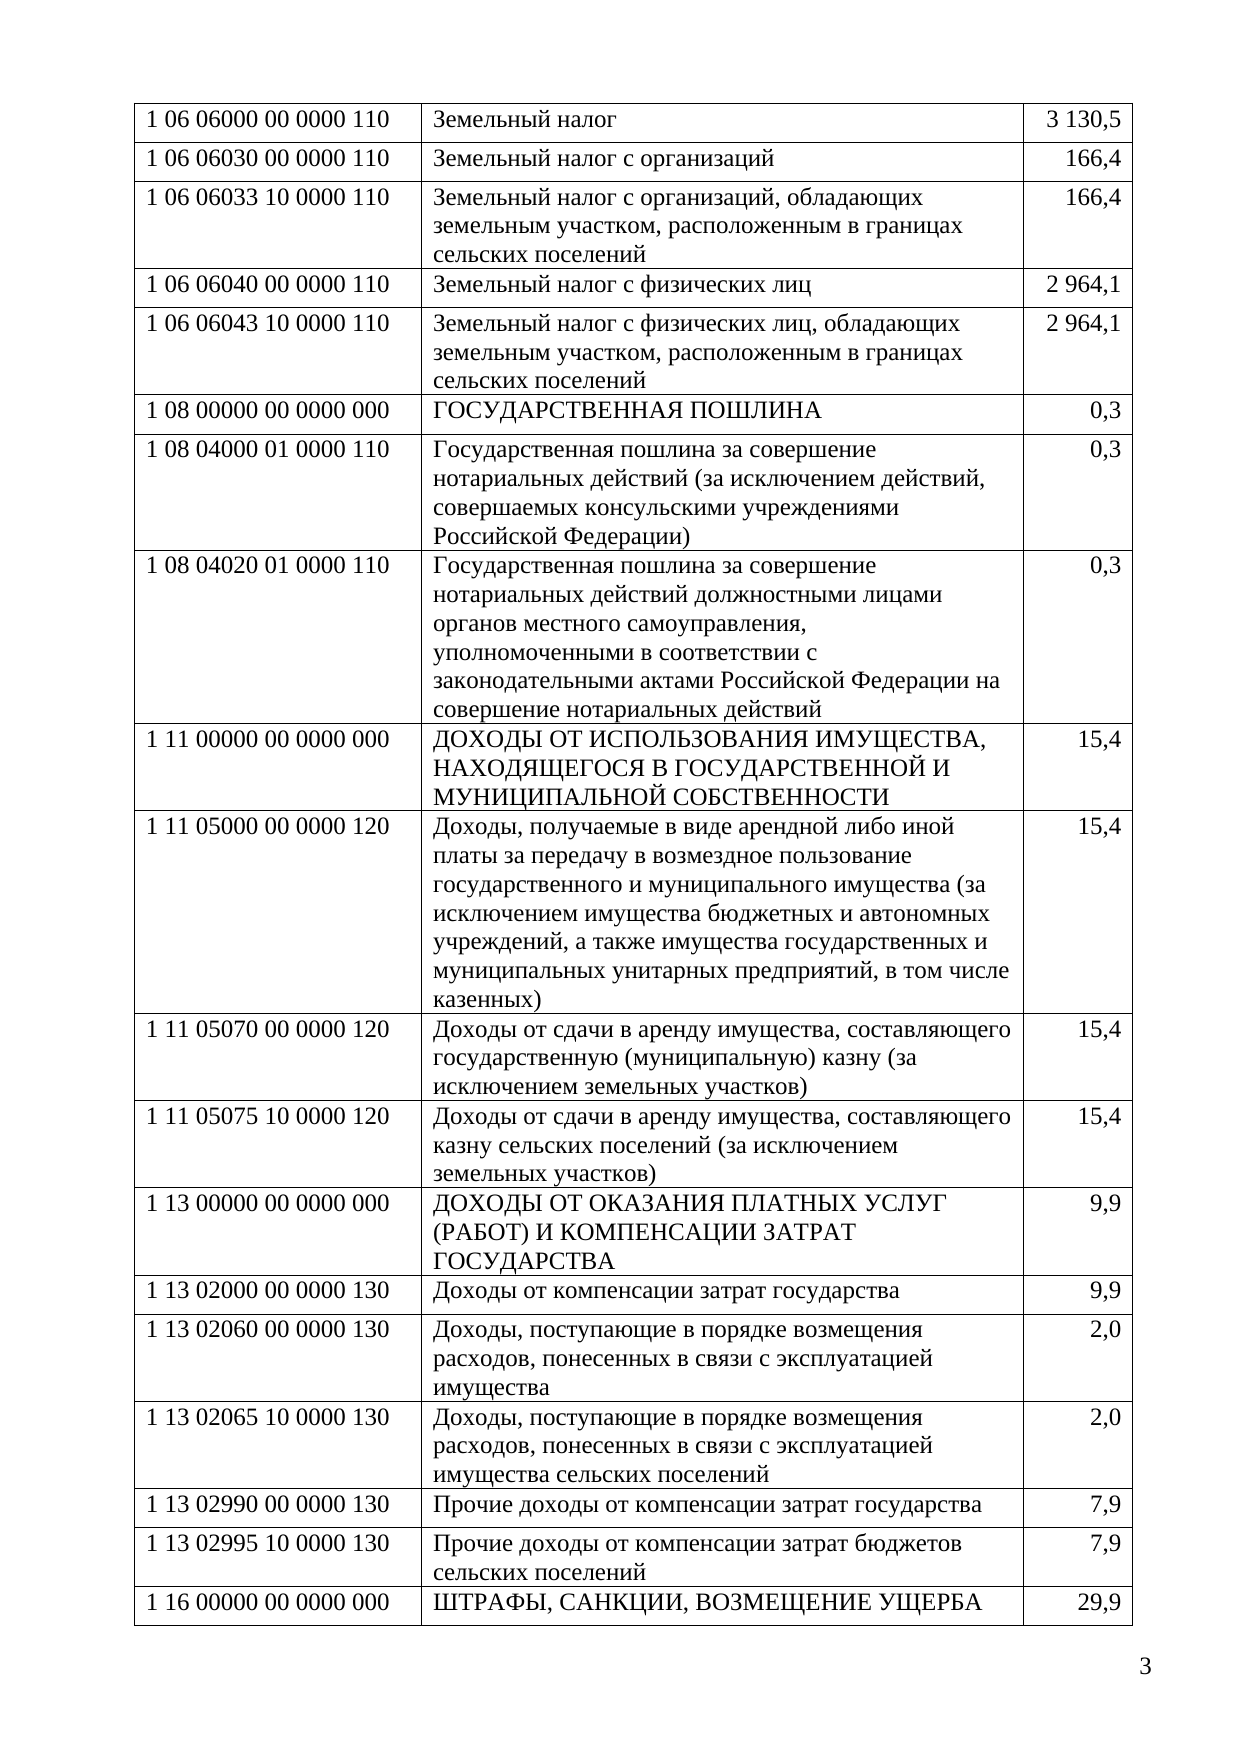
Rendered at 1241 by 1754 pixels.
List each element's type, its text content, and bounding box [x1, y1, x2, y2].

table_cell 1 11 05075 10 0000 120 [135, 1101, 421, 1187]
table_cell 7,9 [1024, 1528, 1132, 1586]
table_cell 0,3 [1024, 395, 1132, 433]
table_cell Государственная пошлина за совершение нотариальных действий должностными лицами органов местного самоуправления, уполномоченными в соответствии с законодательными актами Российской Федерации на совершение нотариальных действий [422, 551, 1023, 723]
table_cell 1 13 02060 00 0000 130 [135, 1315, 421, 1401]
table_cell ГОСУДАРСТВЕННАЯ ПОШЛИНА [422, 395, 1023, 433]
table_cell Доходы от компенсации затрат государства [422, 1276, 1023, 1313]
table_cell 15,4 [1024, 1014, 1132, 1100]
table_cell 1 11 00000 00 0000 000 [135, 724, 421, 810]
table_cell 1 08 04000 01 0000 110 [135, 435, 421, 549]
table_cell 1 13 02065 10 0000 130 [135, 1402, 421, 1488]
table_cell Земельный налог с организаций [422, 143, 1023, 181]
table_cell 1 11 05000 00 0000 120 [135, 811, 421, 1013]
table_cell Доходы от сдачи в аренду имущества, составляющего государственную (муниципальную) казну (за исключением земельных участков) [422, 1014, 1023, 1100]
table_cell 2,0 [1024, 1402, 1132, 1488]
table_cell Земельный налог с физических лиц [422, 269, 1023, 307]
table_cell 9,9 [1024, 1188, 1132, 1274]
table_cell 1 16 00000 00 0000 000 [135, 1587, 421, 1625]
table_cell 2 964,1 [1024, 308, 1132, 394]
table_cell ДОХОДЫ ОТ ОКАЗАНИЯ ПЛАТНЫХ УСЛУГ (РАБОТ) И КОМПЕНСАЦИИ ЗАТРАТ ГОСУДАРСТВА [422, 1188, 1023, 1274]
table_cell Доходы, поступающие в порядке возмещения расходов, понесенных в связи с эксплуатацией имущества [422, 1315, 1023, 1401]
table_cell 1 06 06040 00 0000 110 [135, 269, 421, 307]
table_cell Земельный налог с физических лиц, обладающих земельным участком, расположенным в границах сельских поселений [422, 308, 1023, 394]
table_cell 1 08 04020 01 0000 110 [135, 551, 421, 723]
table_cell 7,9 [1024, 1489, 1132, 1527]
table_cell 1 13 00000 00 0000 000 [135, 1188, 421, 1274]
table_cell 2 964,1 [1024, 269, 1132, 307]
table_cell 1 06 06000 00 0000 110 [135, 104, 421, 142]
table_cell 15,4 [1024, 724, 1132, 810]
table_cell 1 13 02995 10 0000 130 [135, 1528, 421, 1586]
table_cell 0,3 [1024, 551, 1132, 723]
table_cell 2,0 [1024, 1315, 1132, 1401]
table_cell 0,3 [1024, 435, 1132, 549]
table_cell 1 11 05070 00 0000 120 [135, 1014, 421, 1100]
table_cell Доходы от сдачи в аренду имущества, составляющего казну сельских поселений (за исключением земельных участков) [422, 1101, 1023, 1187]
table_cell 1 06 06043 10 0000 110 [135, 308, 421, 394]
table_cell Прочие доходы от компенсации затрат государства [422, 1489, 1023, 1527]
table_cell 15,4 [1024, 1101, 1132, 1187]
table_cell 9,9 [1024, 1276, 1132, 1313]
table_cell 1 06 06030 00 0000 110 [135, 143, 421, 181]
table_cell ШТРАФЫ, САНКЦИИ, ВОЗМЕЩЕНИЕ УЩЕРБА [422, 1587, 1023, 1625]
table_cell 166,4 [1024, 182, 1132, 268]
table_cell Доходы, поступающие в порядке возмещения расходов, понесенных в связи с эксплуатацией имущества сельских поселений [422, 1402, 1023, 1488]
table_cell Прочие доходы от компенсации затрат бюджетов сельских поселений [422, 1528, 1023, 1586]
table_cell Государственная пошлина за совершение нотариальных действий (за исключением действий, совершаемых консульскими учреждениями Российской Федерации) [422, 435, 1023, 549]
table_cell Доходы, получаемые в виде арендной либо иной платы за передачу в возмездное пользование государственного и муниципального имущества (за исключением имущества бюджетных и автономных учреждений, а также имущества государственных и муниципальных унитарных предприятий, в том числе казенных) [422, 811, 1023, 1013]
table_cell 166,4 [1024, 143, 1132, 181]
table_cell 15,4 [1024, 811, 1132, 1013]
table_cell 1 06 06033 10 0000 110 [135, 182, 421, 268]
table_cell Земельный налог с организаций, обладающих земельным участком, расположенным в границах сельских поселений [422, 182, 1023, 268]
table_cell 1 13 02990 00 0000 130 [135, 1489, 421, 1527]
table_cell 29,9 [1024, 1587, 1132, 1625]
table_cell 3 130,5 [1024, 104, 1132, 142]
table_cell Земельный налог [422, 104, 1023, 142]
table_cell 1 08 00000 00 0000 000 [135, 395, 421, 433]
table_cell ДОХОДЫ ОТ ИСПОЛЬЗОВАНИЯ ИМУЩЕСТВА, НАХОДЯЩЕГОСЯ В ГОСУДАРСТВЕННОЙ И МУНИЦИПАЛЬНОЙ СОБСТВЕННОСТИ [422, 724, 1023, 810]
table_cell 1 13 02000 00 0000 130 [135, 1276, 421, 1313]
